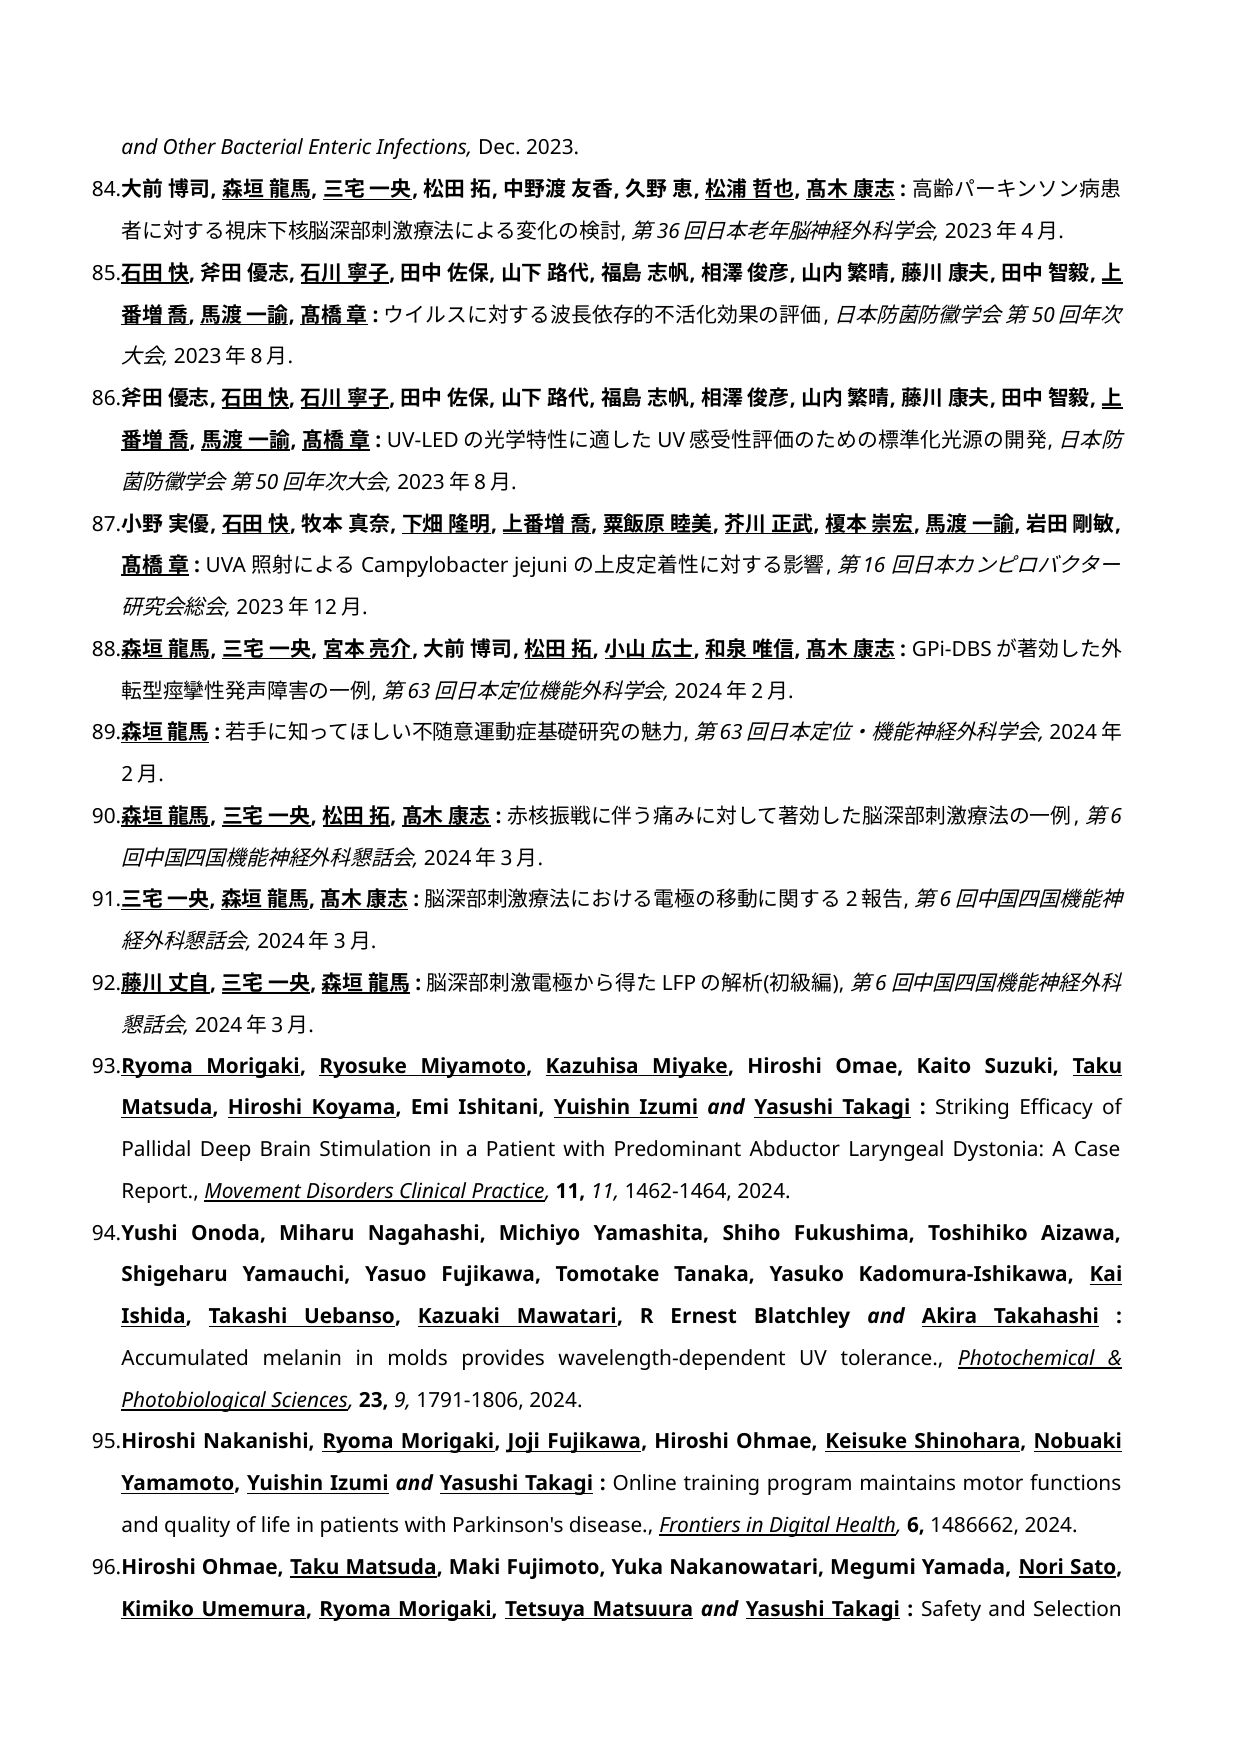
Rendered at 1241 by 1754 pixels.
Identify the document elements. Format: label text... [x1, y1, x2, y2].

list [92, 125, 1122, 167]
list 森垣 龍馬, 三宅 一央, 松田 拓, 髙木 康志 : 赤核振戦に伴う痛みに対して著効した脳深部刺激療法の一例, 第6回中国四国機能神経外科懇話会, 2024年3月. [92, 793, 1122, 877]
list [92, 1545, 1122, 1629]
list 三宅 一央, 森垣 龍馬, 髙木 康志 : 脳深部刺激療法における電極の移動に関する2報告, 第6回中国四国機能神経外科懇話会, 2024年3月. [92, 877, 1122, 961]
list 大前 博司, 森垣 龍馬, 三宅 一央, 松田 拓, 中野渡 友香, 久野 恵, 松浦 哲也, 髙木 康志 : 高齢パーキンソン病患者に対する視床下核脳深部刺激療法による変化の検討, 第36回日本老年脳神経外科学会, 2023年4月. [92, 167, 1122, 250]
list Yushi Onoda, Miharu Nagahashi, Michiyo Yamashita, Shiho Fukushima, Toshihiko Aizawa, Shigeharu Yamauchi, Yasuo Fujikawa, Tomotake Tanaka, Yasuko Kadomura-Ishikawa, Kai Ishida, Takashi Uebanso, Kazuaki Mawatari, R Ernest Blatchley and Akira Takahashi : Accumulated melanin in molds provides wavelength-dependent UV tolerance., Photochemical & Photobiological Sciences, 23, 9, 1791-1806, 2024. [92, 1211, 1122, 1420]
list 石田 快, 斧田 優志, 石川 寧子, 田中 佐保, 山下 路代, 福島 志帆, 相澤 俊彦, 山内 繁晴, 藤川 康夫, 田中 智毅, 上番増 喬, 馬渡 一諭, 髙橋 章 : ウイルスに対する波長依存的不活化効果の評価, 日本防菌防黴学会 第50回年次大会, 2023年8月. [92, 250, 1122, 376]
list 森垣 龍馬 : 若手に知ってほしい不随意運動症基礎研究の魅力, 第63回日本定位・機能神経外科学会, 2024年2月. [92, 710, 1122, 793]
list 森垣 龍馬, 三宅 一央, 宮本 亮介, 大前 博司, 松田 拓, 小山 広士, 和泉 唯信, 髙木 康志 : GPi-DBSが著効した外転型痙攣性発声障害の一例, 第63回日本定位機能外科学会, 2024年2月. [92, 626, 1122, 710]
list 小野 実優, 石田 快, 牧本 真奈, 下畑 隆明, 上番増 喬, 粟飯原 睦美, 芥川 正武, 榎本 崇宏, 馬渡 一諭, 岩田 剛敏, 髙橋 章 : UVA 照射による Campylobacter jejuni の上皮定着性に対する影響, 第16 回日本カンピロバクター研究会総会, 2023年12月. [92, 501, 1122, 626]
list 藤川 丈自, 三宅 一央, 森垣 龍馬 : 脳深部刺激電極から得たLFPの解析(初級編), 第6回中国四国機能神経外科懇話会, 2024年3月. [92, 961, 1122, 1044]
list Ryoma Morigaki, Ryosuke Miyamoto, Kazuhisa Miyake, Hiroshi Omae, Kaito Suzuki, Taku Matsuda, Hiroshi Koyama, Emi Ishitani, Yuishin Izumi and Yasushi Takagi : Striking Efficacy of Pallidal Deep Brain Stimulation in a Patient with Predominant Abductor Laryngeal Dystonia: A Case Report., Movement Disorders Clinical Practice, 11, 11, 1462-1464, 2024. [92, 1044, 1122, 1211]
list 斧田 優志, 石田 快, 石川 寧子, 田中 佐保, 山下 路代, 福島 志帆, 相澤 俊彦, 山内 繁晴, 藤川 康夫, 田中 智毅, 上番増 喬, 馬渡 一諭, 髙橋 章 : UV-LEDの光学特性に適したUV感受性評価のための標準化光源の開発, 日本防菌防黴学会 第50回年次大会, 2023年8月. [92, 376, 1122, 501]
list Hiroshi Nakanishi, Ryoma Morigaki, Joji Fujikawa, Hiroshi Ohmae, Keisuke Shinohara, Nobuaki Yamamoto, Yuishin Izumi and Yasushi Takagi : Online training program maintains motor functions and quality of life in patients with Parkinson's disease., Frontiers in Digital Health, 6, 1486662, 2024. [92, 1420, 1122, 1545]
